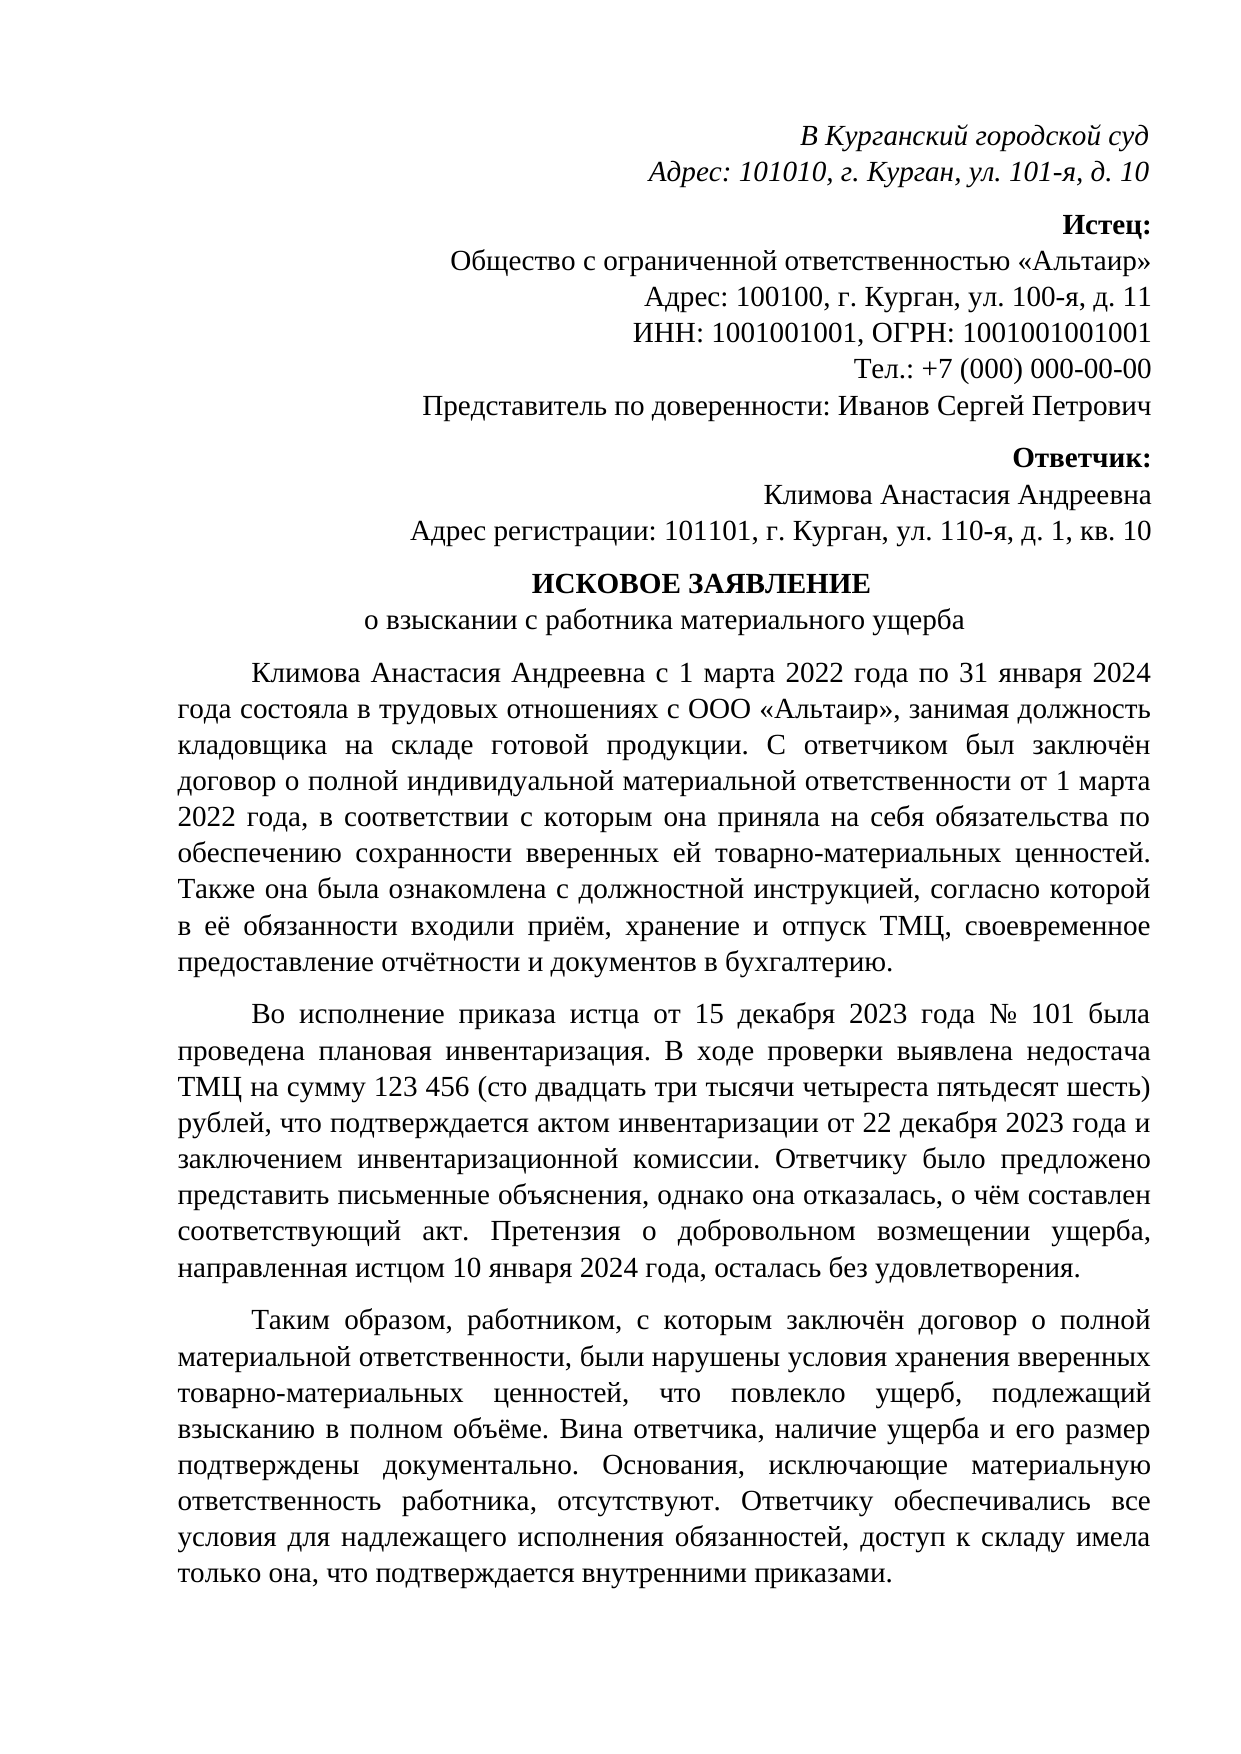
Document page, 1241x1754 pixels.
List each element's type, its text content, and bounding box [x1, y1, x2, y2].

text Климова Анастасия Андреевна с 1 марта 2022 года по 31 января 2024 года состояла в трудовых отношениях с ООО «Альтаир», занимая должность кладовщика на складе готовой продукции. С ответчиком был заключён договор о полной индивидуальной материальной ответственности от 1 марта 2022 года, в соответствии с которым она приняла на себя обязательства по обеспечению сохранности вверенных ей товарно-материальных ценностей. Также она была ознакомлена с должностной инструкцией, согласно которой в её обязанности входили приём, хранение и отпуск ТМЦ, своевременное предоставление отчётности и документов в бухгалтерию. [177, 655, 1152, 977]
text Ответчик: Климова Анастасия Андреевна Адрес регистрации: 101101, г. Курган, ул. 110-я, д. 1, кв. 10 [177, 441, 1152, 546]
text В Курганский городской суд Адрес: 101010, г. Курган, ул. 101-я, д. 10 [177, 118, 1152, 188]
text ИСКОВОЕ ЗАЯВЛЕНИЕ о взыскании с работника материального ущерба [177, 566, 1152, 635]
text Таким образом, работником, с которым заключён договор о полной материальной ответственности, были нарушены условия хранения вверенных товарно-материальных ценностей, что повлекло ущерб, подлежащий взысканию в полном объёме. Вина ответчика, наличие ущерба и его размер подтверждены документально. Основания, исключающие материальную ответственность работника, отсутствуют. Ответчику обеспечивались все условия для надлежащего исполнения обязанностей, доступ к складу имела только она, что подтверждается внутренними приказами. [177, 1302, 1152, 1589]
text Во исполнение приказа истца от 15 декабря 2023 года № 101 была проведена плановая инвентаризация. В ходе проверки выявлена недостача ТМЦ на сумму 123 456 (сто двадцать три тысячи четыреста пятьдесят шесть) рублей, что подтверждается актом инвентаризации от 22 декабря 2023 года и заключением инвентаризационной комиссии. Ответчику было предложено представить письменные объяснения, однако она отказалась, о чём составлен соответствующий акт. Претензия о добровольном возмещении ущерба, направленная истцом 10 января 2024 года, осталась без удовлетворения. [177, 997, 1152, 1283]
text Истец: Общество с ограниченной ответственностью «Альтаир» Адрес: 100100, г. Курган, ул. 100-я, д. 11 ИНН: 1001001001, ОГРН: 1001001001001 Тел.: +7 (000) 000-00-00 Представитель по доверенности: Иванов Сергей Петрович [177, 207, 1152, 421]
